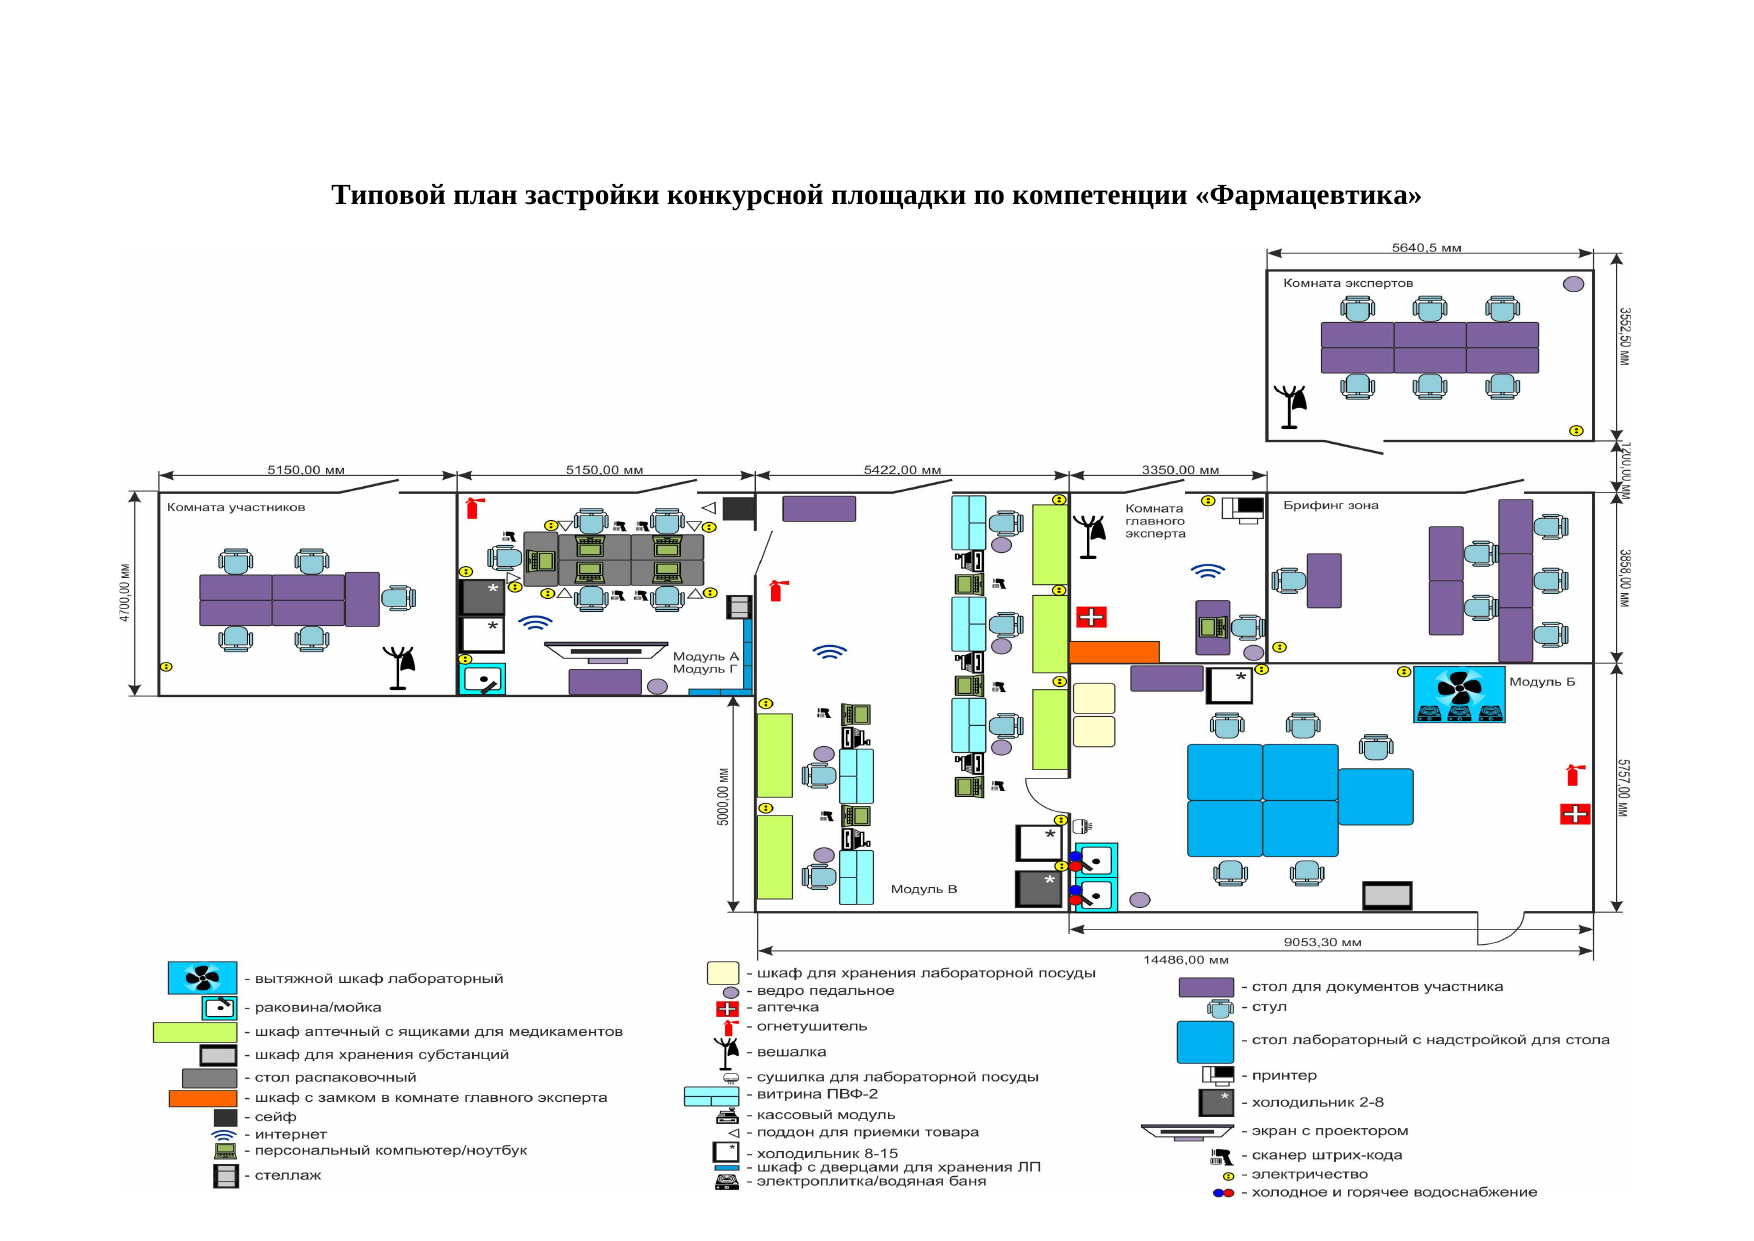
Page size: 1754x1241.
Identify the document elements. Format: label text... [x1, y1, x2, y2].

picture [118, 243, 1630, 1197]
text Типовой план застройки конкурсной площадки по компетенции «Фармацевтика» [118, 177, 1636, 211]
